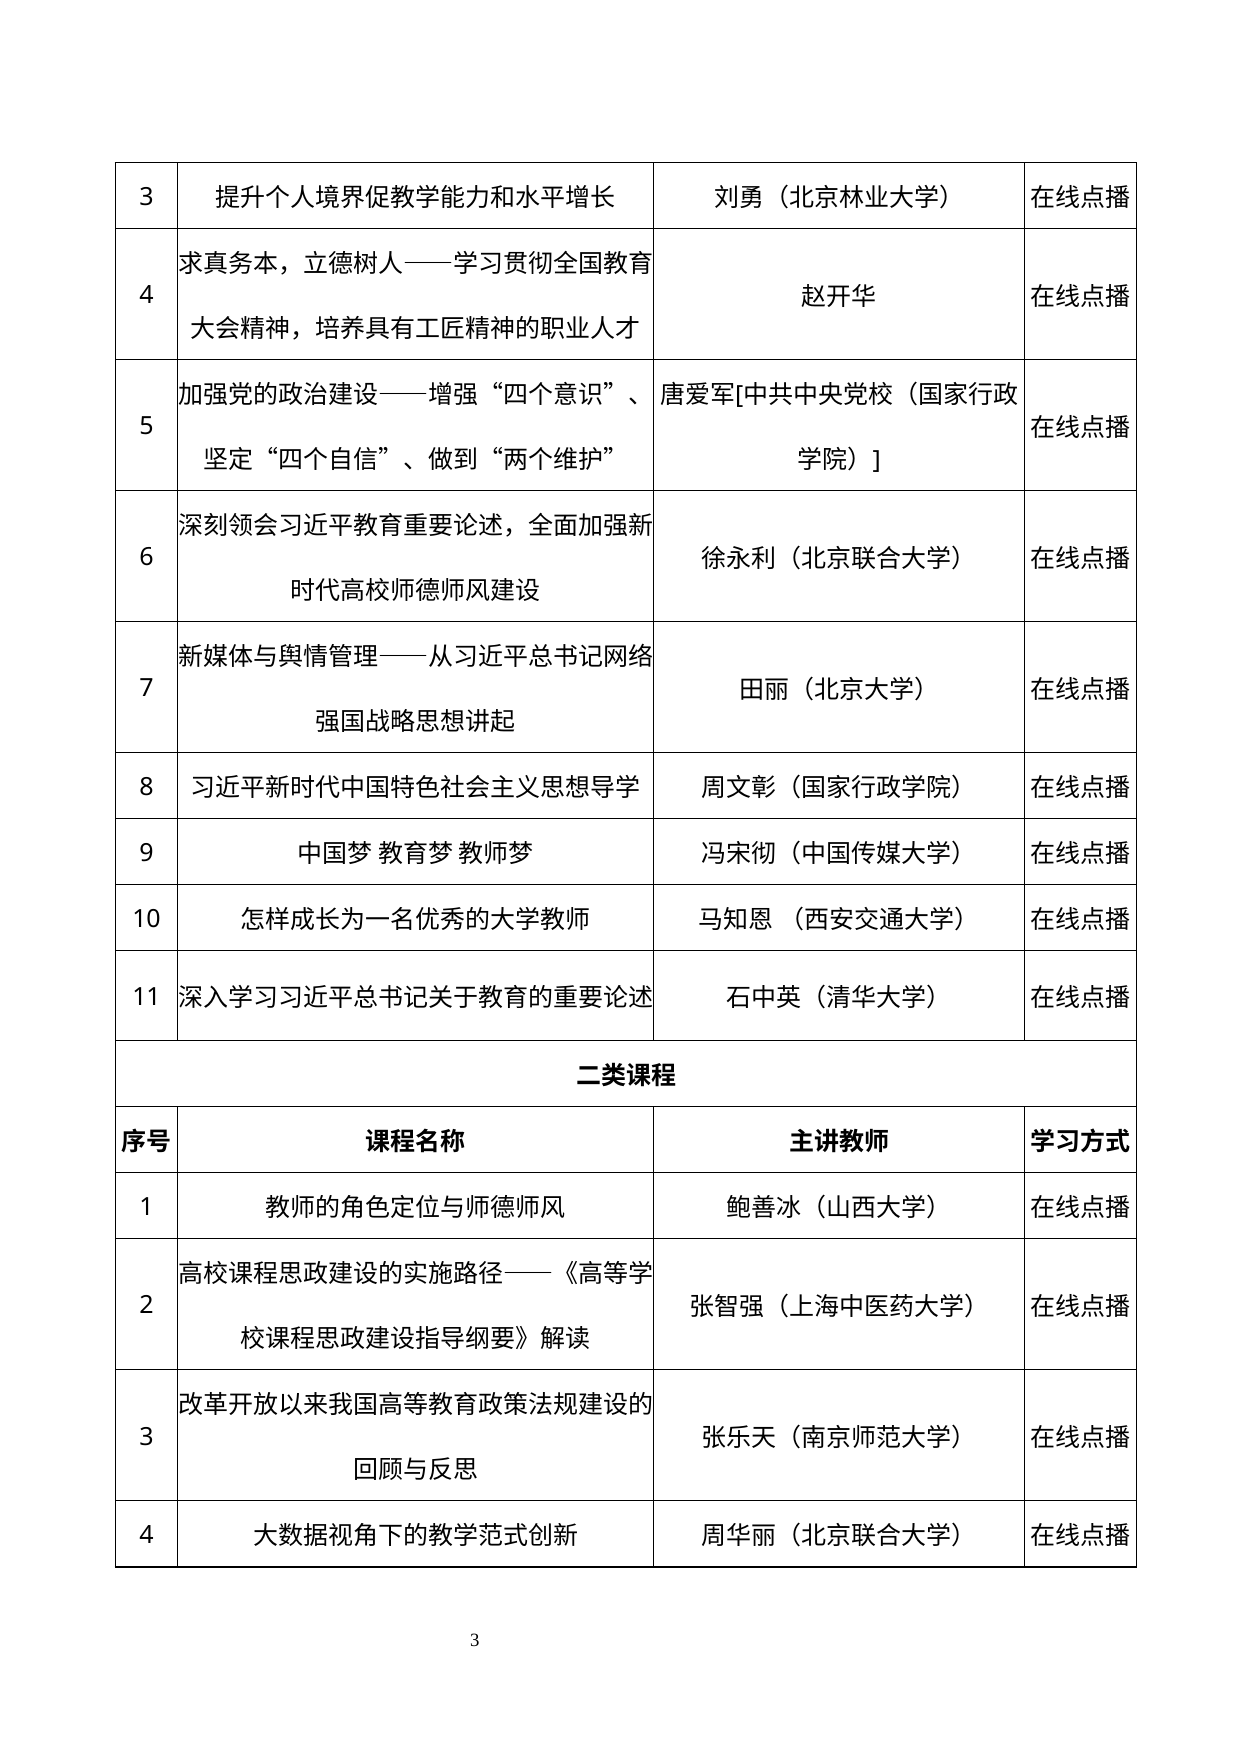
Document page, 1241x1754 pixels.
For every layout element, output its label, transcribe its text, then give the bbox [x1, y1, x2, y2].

table_cell 在线点播 [1025, 1501, 1136, 1566]
table_cell 张乐天（南京师范大学） [654, 1370, 1024, 1500]
table_cell 赵开华 [654, 229, 1024, 359]
table_cell 1 [116, 1173, 177, 1238]
table_cell 高校课程思政建设的实施路径——《高等学校课程思政建设指导纲要》解读 [178, 1239, 653, 1369]
table_cell 4 [116, 1501, 177, 1566]
table_cell 3 [116, 1370, 177, 1500]
table_cell 求真务本，立德树人——学习贯彻全国教育大会精神，培养具有工匠精神的职业人才 [178, 229, 653, 359]
table_cell 大数据视角下的教学范式创新 [178, 1501, 653, 1566]
table_cell 5 [116, 360, 177, 490]
table_cell 新媒体与舆情管理——从习近平总书记网络强国战略思想讲起 [178, 622, 653, 752]
table_cell 在线点播 [1025, 491, 1136, 621]
table_cell 在线点播 [1025, 1239, 1136, 1369]
table_cell 习近平新时代中国特色社会主义思想导学 [178, 753, 653, 818]
table_cell 冯宋彻（中国传媒大学） [654, 819, 1024, 884]
table_cell 在线点播 [1025, 1370, 1136, 1500]
table_cell 在线点播 [1025, 229, 1136, 359]
table_cell 周文彰（国家行政学院） [654, 753, 1024, 818]
table_cell 石中英（清华大学） [654, 951, 1024, 1040]
table_cell 教师的角色定位与师德师风 [178, 1173, 653, 1238]
table_cell 中国梦 教育梦 教师梦 [178, 819, 653, 884]
table_cell 深刻领会习近平教育重要论述，全面加强新时代高校师德师风建设 [178, 491, 653, 621]
table_cell 2 [116, 1239, 177, 1369]
table_cell 田丽（北京大学） [654, 622, 1024, 752]
table_cell 在线点播 [1025, 951, 1136, 1040]
table_cell 徐永利（北京联合大学） [654, 491, 1024, 621]
table_cell 9 [116, 819, 177, 884]
table_cell 怎样成长为一名优秀的大学教师 [178, 885, 653, 950]
table_cell 在线点播 [1025, 622, 1136, 752]
table_cell 课程名称 [178, 1107, 653, 1172]
table_cell 在线点播 [1025, 1173, 1136, 1238]
table_cell 3 [116, 163, 177, 228]
table_cell 8 [116, 753, 177, 818]
table_cell 提升个人境界促教学能力和水平增长 [178, 163, 653, 228]
table_cell 加强党的政治建设——增强“四个意识”、坚定“四个自信”、做到“两个维护” [178, 360, 653, 490]
table_cell 周华丽（北京联合大学） [654, 1501, 1024, 1566]
table_cell 在线点播 [1025, 753, 1136, 818]
table_cell 4 [116, 229, 177, 359]
table_cell 6 [116, 491, 177, 621]
table_cell 7 [116, 622, 177, 752]
table_cell 改革开放以来我国高等教育政策法规建设的回顾与反思 [178, 1370, 653, 1500]
table_cell 唐爱军[中共中央党校（国家行政学院）] [654, 360, 1024, 490]
table_cell 10 [116, 885, 177, 950]
table_cell 刘勇（北京林业大学） [654, 163, 1024, 228]
table_cell 张智强（上海中医药大学） [654, 1239, 1024, 1369]
table_cell 马知恩 （西安交通大学） [654, 885, 1024, 950]
table_cell 二类课程 [116, 1041, 1136, 1106]
table_cell 在线点播 [1025, 819, 1136, 884]
table_cell 在线点播 [1025, 885, 1136, 950]
table_cell 在线点播 [1025, 163, 1136, 228]
table_cell 11 [116, 951, 177, 1040]
table_cell 主讲教师 [654, 1107, 1024, 1172]
table_cell 序号 [116, 1107, 177, 1172]
table_cell 深入学习习近平总书记关于教育的重要论述 [178, 951, 653, 1040]
table_cell 学习方式 [1025, 1107, 1136, 1172]
table_cell 鲍善冰（山西大学） [654, 1173, 1024, 1238]
table_cell 在线点播 [1025, 360, 1136, 490]
